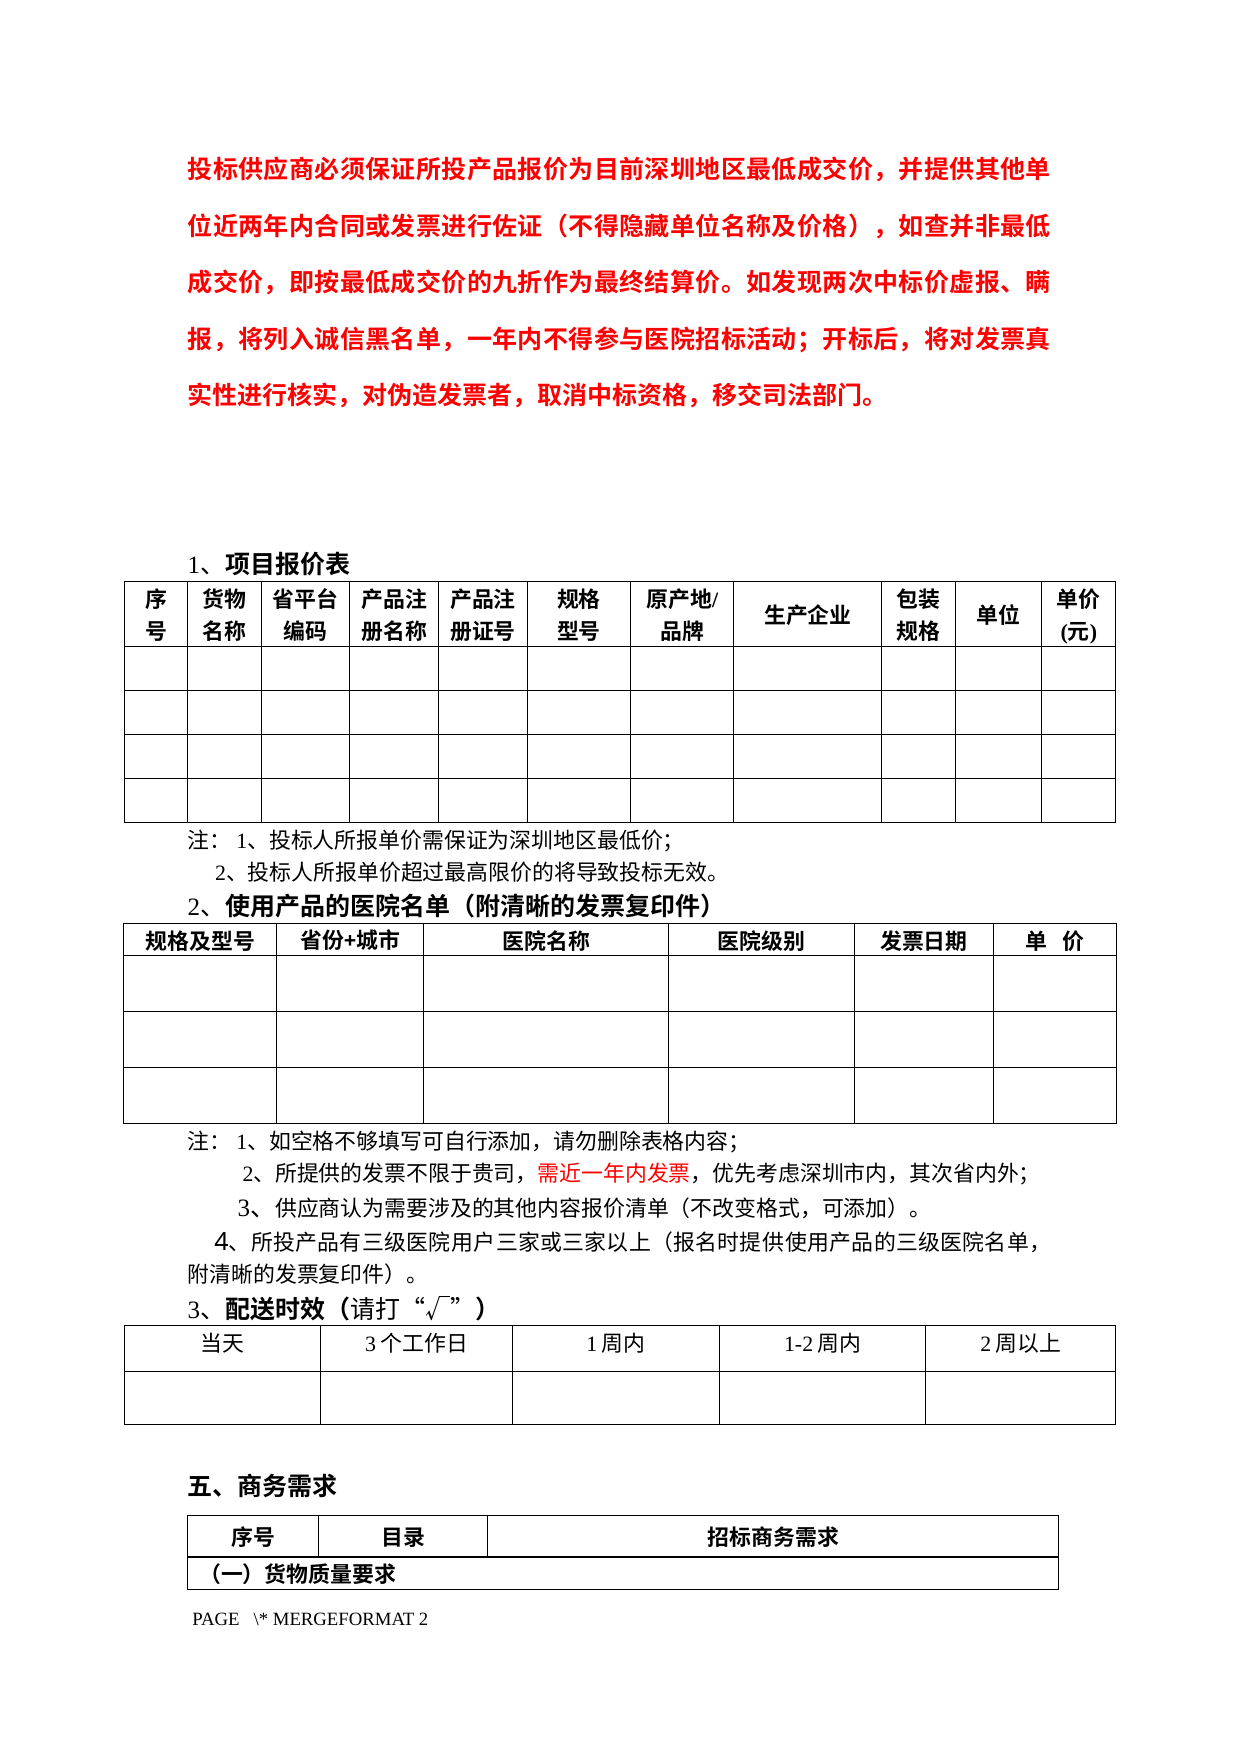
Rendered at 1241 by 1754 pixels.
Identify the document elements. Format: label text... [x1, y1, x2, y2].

table_cell [528, 647, 630, 690]
table_cell [631, 691, 733, 734]
table_cell [734, 691, 881, 734]
table_header 1-2周内 [720, 1326, 925, 1371]
table_cell [439, 647, 527, 690]
table_header 序号 [125, 582, 187, 646]
table_cell [956, 691, 1041, 734]
table_cell [994, 1012, 1116, 1067]
text 2、使用产品的医院名单（附清晰的发票复印件） [187, 886, 1053, 922]
table_cell [669, 1068, 854, 1123]
table_cell [262, 779, 349, 822]
text 注： 1、投标人所报单价需保证为深圳地区最低价； [187, 823, 1053, 854]
table_header 当天 [125, 1326, 320, 1371]
table_cell [1042, 647, 1115, 690]
table_header 产品注册证号 [439, 582, 527, 646]
table_cell [631, 779, 733, 822]
subtitle 五、商务需求 [187, 1466, 1053, 1503]
table_header 医院名称 [424, 924, 668, 955]
table_cell [720, 1372, 925, 1424]
table_cell [994, 1068, 1116, 1123]
text 2、投标人所报单价超过最高限价的将导致投标无效。 [187, 854, 1053, 886]
table_cell [669, 1012, 854, 1067]
table_header 货物名称 [188, 582, 261, 646]
table_cell [188, 779, 261, 822]
table_cell [956, 779, 1041, 822]
table_cell [734, 735, 881, 778]
table_cell [855, 1012, 993, 1067]
table_cell [882, 735, 955, 778]
table_cell [124, 1068, 276, 1123]
text 注： 1、如空格不够填写可自行添加，请勿删除表格内容； [187, 1124, 1053, 1156]
table_header 单 价 [994, 924, 1116, 955]
table_header 单位 [956, 582, 1041, 646]
table_cell [734, 779, 881, 822]
table_cell [631, 735, 733, 778]
table_cell [350, 647, 438, 690]
table_cell [350, 779, 438, 822]
text 4、所投产品有三级医院用户三家或三家以上（报名时提供使用产品的三级医院名单，附清晰的发票复印件）。 [187, 1223, 1053, 1289]
table_cell [124, 956, 276, 1011]
table_header 3个工作日 [321, 1326, 512, 1371]
table_cell （一）货物质量要求 [188, 1558, 1058, 1589]
table_cell [262, 735, 349, 778]
table_cell [1042, 691, 1115, 734]
table_cell [882, 779, 955, 822]
table_cell [424, 956, 668, 1011]
table_cell [882, 647, 955, 690]
table_header 原产地/品牌 [631, 582, 733, 646]
table_cell [262, 647, 349, 690]
table_cell [956, 735, 1041, 778]
table_header 医院级别 [669, 924, 854, 955]
table_header 发票日期 [855, 924, 993, 955]
table_header 单价(元) [1042, 582, 1115, 646]
table_cell [631, 647, 733, 690]
table_cell [277, 1012, 423, 1067]
table_cell [188, 647, 261, 690]
text 3、供应商认为需要涉及的其他内容报价清单（不改变格式，可添加）。 [187, 1187, 1053, 1223]
table_cell [855, 956, 993, 1011]
table_header 省份+城市 [277, 924, 423, 955]
table_cell [125, 1372, 320, 1424]
table_cell [956, 647, 1041, 690]
table_cell [734, 647, 881, 690]
table_cell [855, 1068, 993, 1123]
table_cell [439, 779, 527, 822]
table_header 招标商务需求 [488, 1516, 1058, 1556]
table_cell [188, 691, 261, 734]
subtitle 投标供应商必须保证所投产品报价为目前深圳地区最低成交价，并提供其他单位近两年内合同或发票进行佐证（不得隐藏单位名称及价格），如查并非最低成交价，即按最低成交价的九折作为最终结算价。如发现两次中标价虚报、瞒报，将列入诚信黑名单，一年内不得参与医院招标活动；开标后，将对发票真实性进行核实，对伪造发票者，取消中标资格，移交司法部门。 [187, 150, 1053, 412]
table_cell [1042, 735, 1115, 778]
table_cell [424, 1068, 668, 1123]
table_cell [277, 956, 423, 1011]
table_cell [262, 691, 349, 734]
table_cell [528, 735, 630, 778]
table_cell [882, 691, 955, 734]
table_header 序号 [188, 1516, 318, 1556]
table_cell [994, 956, 1116, 1011]
table_header 2周以上 [926, 1326, 1115, 1371]
table_header 规格 型号 [528, 582, 630, 646]
table_cell [277, 1068, 423, 1123]
table_cell [528, 691, 630, 734]
text 1、项目报价表 [187, 545, 1053, 581]
table_header 省平台编码 [262, 582, 349, 646]
table_cell [125, 735, 187, 778]
text 3、配送时效（请打“√”） [187, 1289, 1053, 1325]
table_cell [321, 1372, 512, 1424]
table_header 规格及型号 [124, 924, 276, 955]
table_header 包装规格 [882, 582, 955, 646]
table_cell [125, 691, 187, 734]
table_cell [439, 691, 527, 734]
table_cell [188, 735, 261, 778]
table_header 产品注册名称 [350, 582, 438, 646]
table_cell [926, 1372, 1115, 1424]
table_cell [125, 779, 187, 822]
table_cell [439, 735, 527, 778]
table_cell [1042, 779, 1115, 822]
table_cell [125, 647, 187, 690]
text 2、所提供的发票不限于贵司，需近一年内发票，优先考虑深圳市内，其次省内外； [187, 1156, 1053, 1187]
table_cell [669, 956, 854, 1011]
table_header 生产企业 [734, 582, 881, 646]
table_header 目录 [319, 1516, 487, 1556]
table_cell [350, 735, 438, 778]
table_cell [528, 779, 630, 822]
table_cell [350, 691, 438, 734]
table_header 1周内 [513, 1326, 719, 1371]
table_cell [124, 1012, 276, 1067]
table_cell [513, 1372, 719, 1424]
table_cell [424, 1012, 668, 1067]
